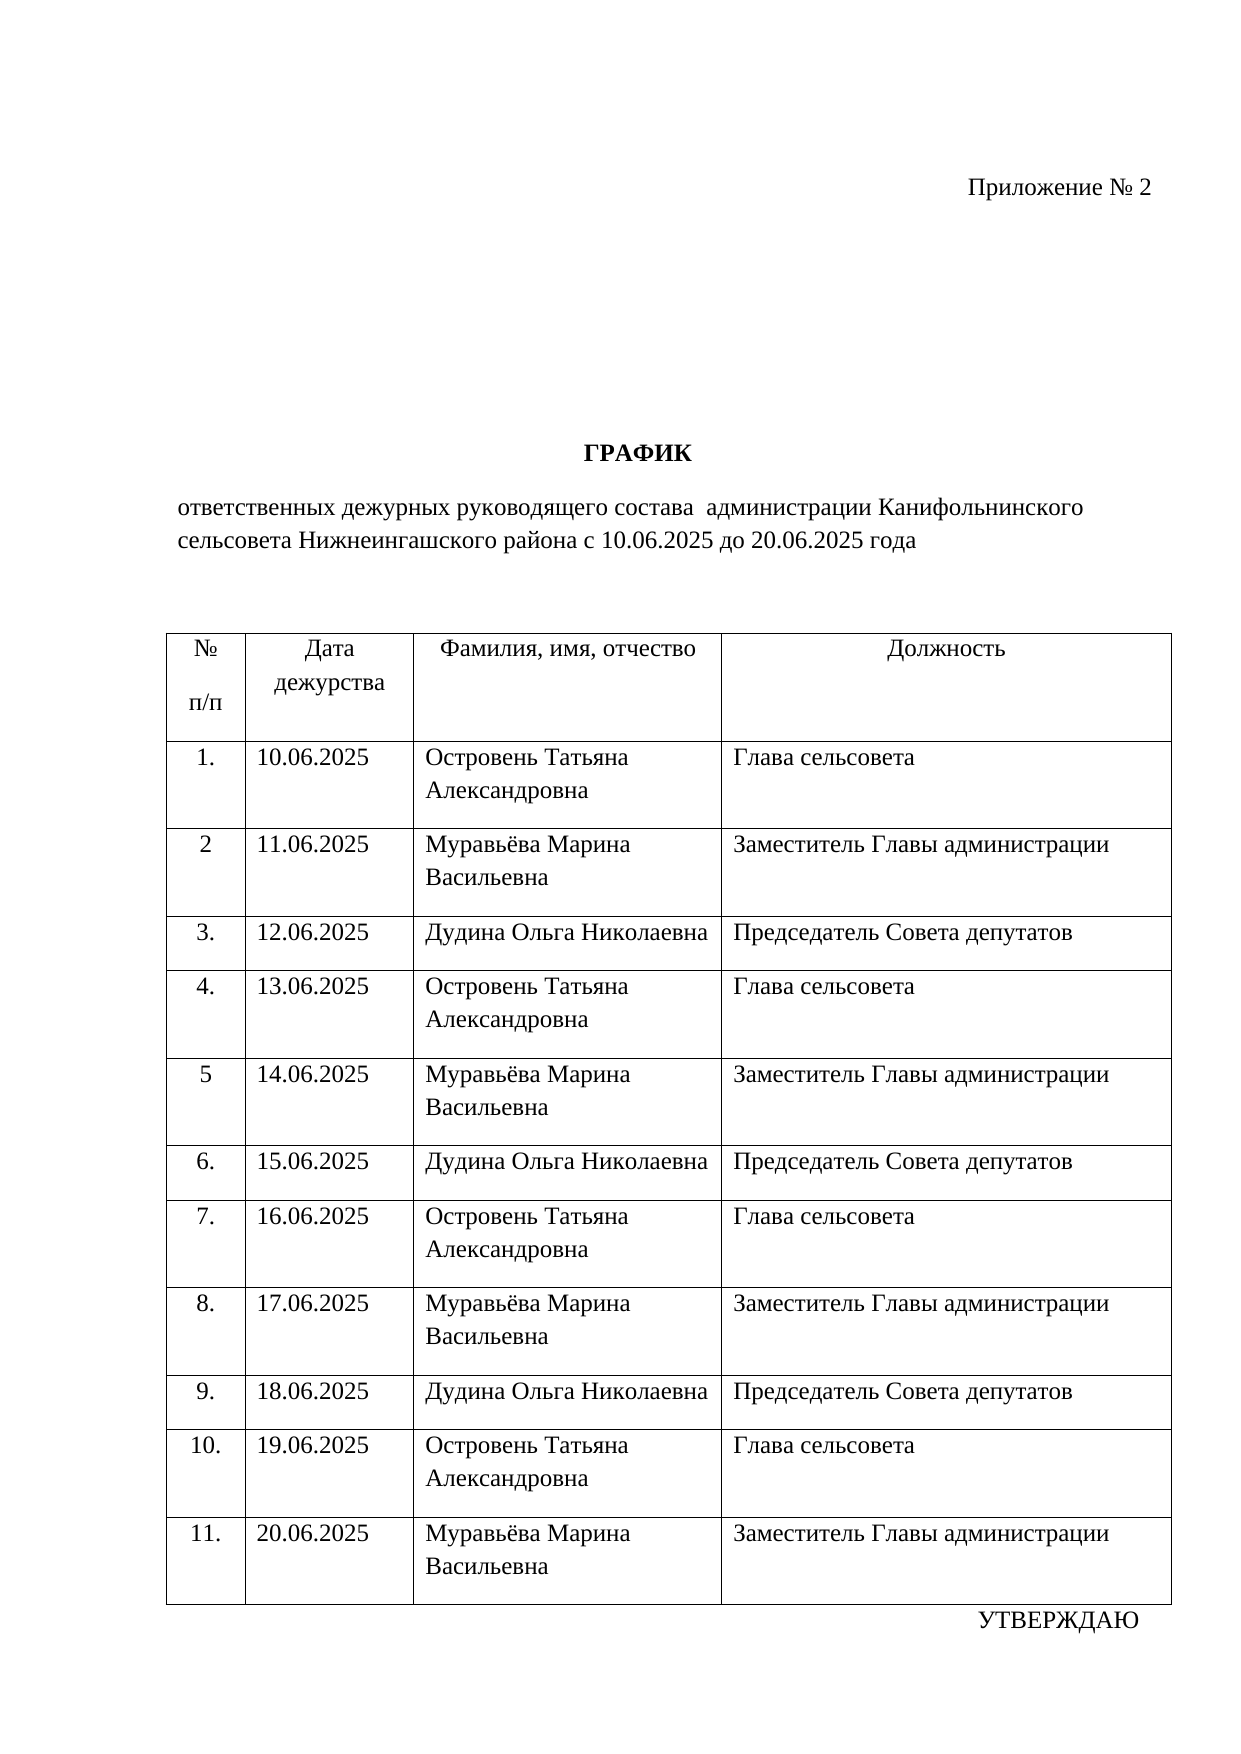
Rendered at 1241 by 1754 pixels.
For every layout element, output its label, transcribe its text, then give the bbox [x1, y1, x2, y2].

table_header Фамилия, имя, отчество [414, 634, 721, 741]
table_cell Дудина Ольга Николаевна [414, 1376, 721, 1429]
table_cell 19.06.2025 [246, 1430, 413, 1517]
table_cell Председатель Совета депутатов [722, 917, 1171, 970]
table_cell 18.06.2025 [246, 1376, 413, 1429]
table_cell 20.06.2025 [246, 1518, 413, 1604]
table_cell 17.06.2025 [246, 1288, 413, 1375]
table_cell 10. [167, 1430, 245, 1517]
table_cell 13.06.2025 [246, 971, 413, 1058]
table_cell 10.06.2025 [246, 742, 413, 828]
table_cell Председатель Совета депутатов [722, 1376, 1171, 1429]
table_cell 4. [167, 971, 245, 1058]
table_header Должность [722, 634, 1171, 741]
text УТВЕРЖДАЮ [177, 1605, 1152, 1634]
table_cell 5 [167, 1059, 245, 1145]
table_cell Островень Татьяна Александровна [414, 971, 721, 1058]
table_cell Заместитель Главы администрации [722, 829, 1171, 916]
table_cell 6. [167, 1146, 245, 1200]
table_cell Муравьёва Марина Васильевна [414, 829, 721, 916]
text ответственных дежурных руководящего состава администрации Канифольнинского сельсовета Нижнеингашского района с 10.06.2025 до 20.06.2025 года [177, 492, 1152, 553]
table_cell 3. [167, 917, 245, 970]
table_cell Председатель Совета депутатов [722, 1146, 1171, 1200]
table_cell Заместитель Главы администрации [722, 1518, 1171, 1604]
table_cell 11.06.2025 [246, 829, 413, 916]
table_cell 16.06.2025 [246, 1201, 413, 1287]
table_cell 1. [167, 742, 245, 828]
table_cell 14.06.2025 [246, 1059, 413, 1145]
table_cell Заместитель Главы администрации [722, 1288, 1171, 1375]
table_cell 11. [167, 1518, 245, 1604]
table_cell 12.06.2025 [246, 917, 413, 970]
table_cell Глава сельсовета [722, 1201, 1171, 1287]
table_cell Муравьёва Марина Васильевна [414, 1059, 721, 1145]
table_cell 15.06.2025 [246, 1146, 413, 1200]
table_cell Муравьёва Марина Васильевна [414, 1288, 721, 1375]
table_header № п/п [167, 634, 245, 741]
table_cell 9. [167, 1376, 245, 1429]
table_cell 2 [167, 829, 245, 916]
table_cell Островень Татьяна Александровна [414, 1201, 721, 1287]
table_header Дата дежурства [246, 634, 413, 741]
text Приложение № 2 [177, 172, 1152, 201]
table_cell Островень Татьяна Александровна [414, 1430, 721, 1517]
table_cell Дудина Ольга Николаевна [414, 917, 721, 970]
text ГРАФИК [177, 438, 1152, 467]
table_cell 8. [167, 1288, 245, 1375]
table_cell 7. [167, 1201, 245, 1287]
table_cell Заместитель Главы администрации [722, 1059, 1171, 1145]
table_cell Дудина Ольга Николаевна [414, 1146, 721, 1200]
table_cell Муравьёва Марина Васильевна [414, 1518, 721, 1604]
table_cell Глава сельсовета [722, 1430, 1171, 1517]
table_cell Глава сельсовета [722, 742, 1171, 828]
table_cell Островень Татьяна Александровна [414, 742, 721, 828]
table_cell Глава сельсовета [722, 971, 1171, 1058]
